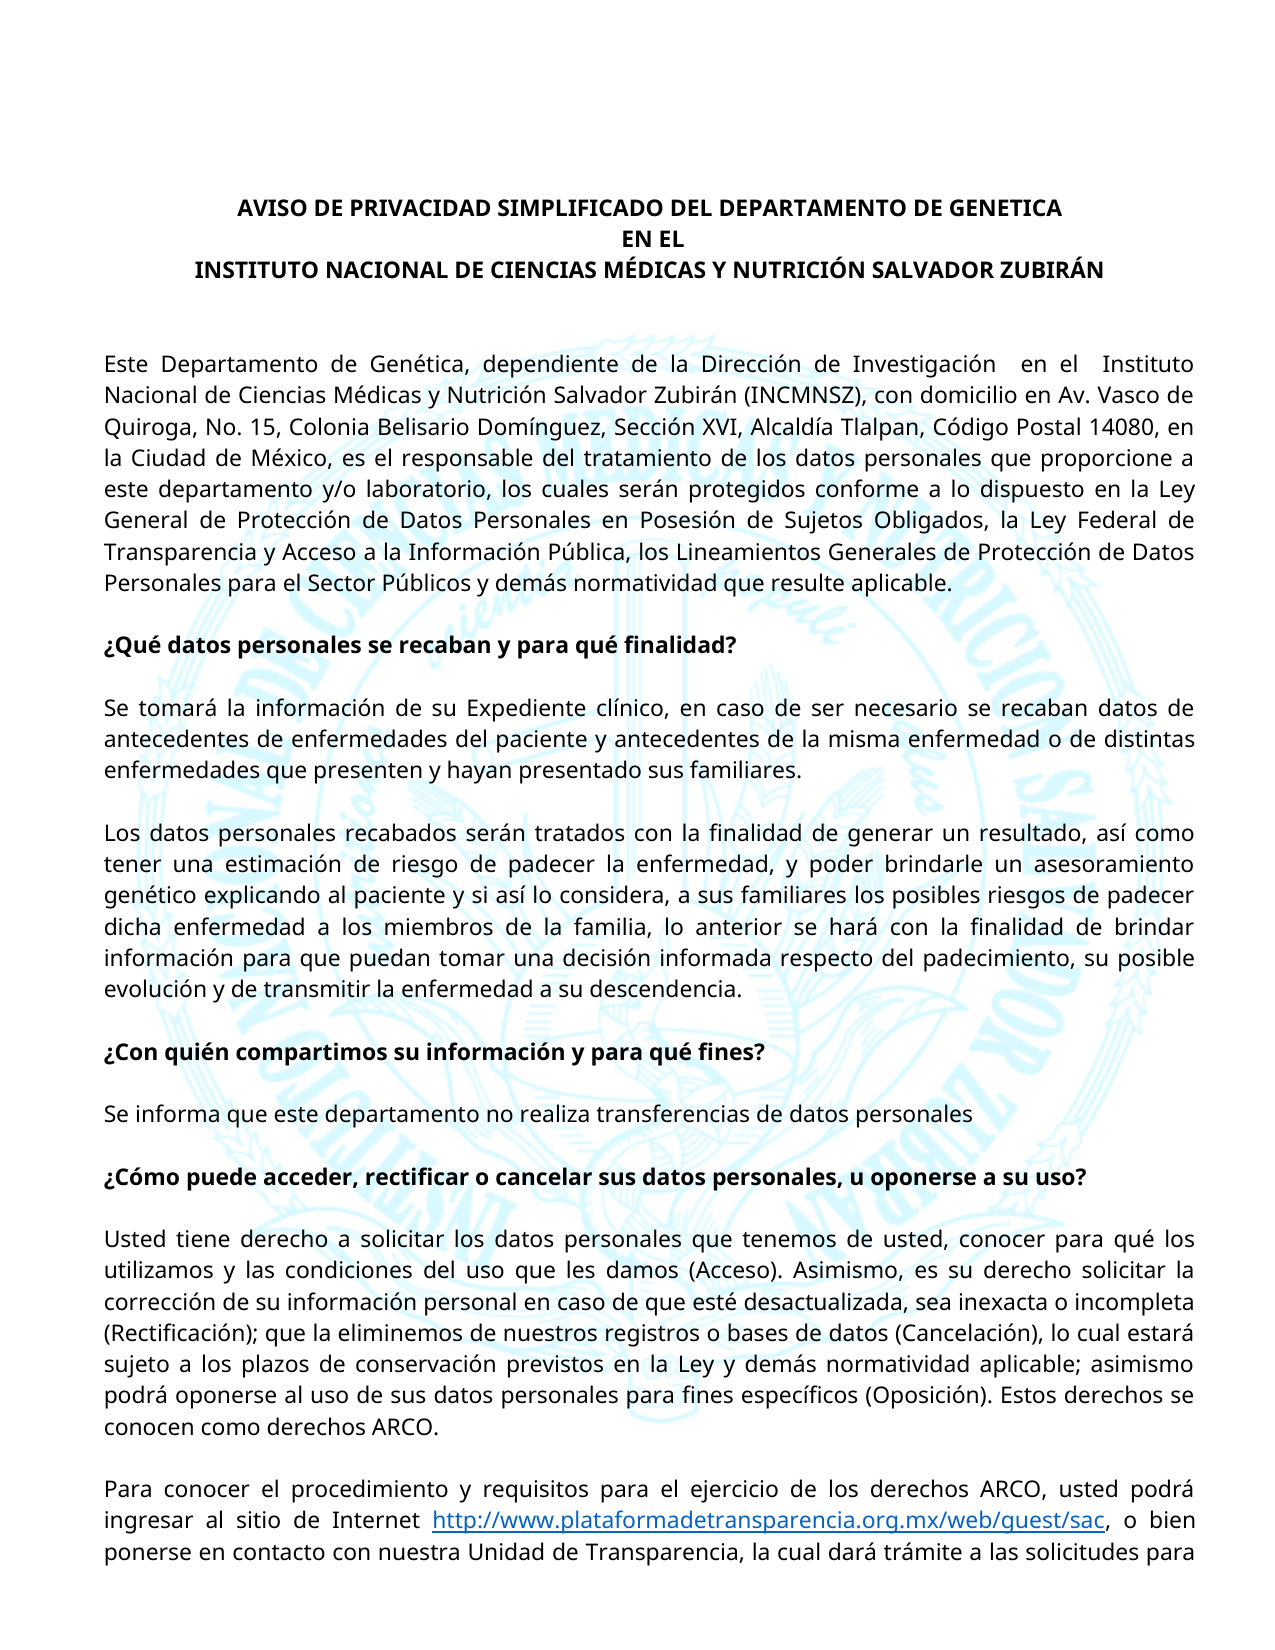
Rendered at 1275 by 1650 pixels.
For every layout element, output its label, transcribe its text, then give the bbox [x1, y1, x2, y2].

text Se informa que este departamento no realiza transferencias de datos personales [103, 1098, 1196, 1129]
text EN EL [103, 223, 1196, 254]
text Este Departamento de Genética, dependiente de la Dirección de Investigación en el Instituto Nacional de Ciencias Médicas y Nutrición Salvador Zubirán (INCMNSZ), con domicilio en Av. Vasco de Quiroga, No. 15, Colonia Belisario Domínguez, Sección XVI, Alcaldía Tlalpan, Código Postal 14080, en la Ciudad de México, es el responsable del tratamiento de los datos personales que proporcione a este departamento y/o laboratorio, los cuales serán protegidos conforme a lo dispuesto en la Ley General de Protección de Datos Personales en Posesión de Sujetos Obligados, la Ley Federal de Transparencia y Acceso a la Información Pública, los Lineamientos Generales de Protección de Datos Personales para el Sector Públicos y demás normatividad que resulte aplicable. [103, 348, 1196, 598]
text AVISO DE PRIVACIDAD SIMPLIFICADO DEL DEPARTAMENTO DE GENETICA [103, 192, 1196, 223]
text ¿Con quién compartimos su información y para qué fines? [103, 1036, 1196, 1067]
text INSTITUTO NACIONAL DE CIENCIAS MÉDICAS Y NUTRICIÓN SALVADOR ZUBIRÁN [103, 254, 1196, 286]
text ¿Qué datos personales se recaban y para qué finalidad? [103, 629, 1196, 661]
text ¿Cómo puede acceder, rectificar o cancelar sus datos personales, u oponerse a su uso? [103, 1161, 1196, 1192]
text Usted tiene derecho a solicitar los datos personales que tenemos de usted, conocer para qué los utilizamos y las condiciones del uso que les damos (Acceso). Asimismo, es su derecho solicitar la corrección de su información personal en caso de que esté desactualizada, sea inexacta o incompleta (Rectificación); que la eliminemos de nuestros registros o bases de datos (Cancelación), lo cual estará sujeto a los plazos de conservación previstos en la Ley y demás normatividad aplicable; asimismo podrá oponerse al uso de sus datos personales para fines específicos (Oposición). Estos derechos se conocen como derechos ARCO. [103, 1223, 1196, 1442]
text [103, 1473, 1196, 1567]
text Los datos personales recabados serán tratados con la finalidad de generar un resultado, así como tener una estimación de riesgo de padecer la enfermedad, y poder brindarle un asesoramiento genético explicando al paciente y si así lo considera, a sus familiares los posibles riesgos de padecer dicha enfermedad a los miembros de la familia, lo anterior se hará con la finalidad de brindar información para que puedan tomar una decisión informada respecto del padecimiento, su posible evolución y de transmitir la enfermedad a su descendencia. [103, 817, 1196, 1004]
text Se tomará la información de su Expediente clínico, en caso de ser necesario se recaban datos de antecedentes de enfermedades del paciente y antecedentes de la misma enfermedad o de distintas enfermedades que presenten y hayan presentado sus familiares. [103, 692, 1196, 786]
